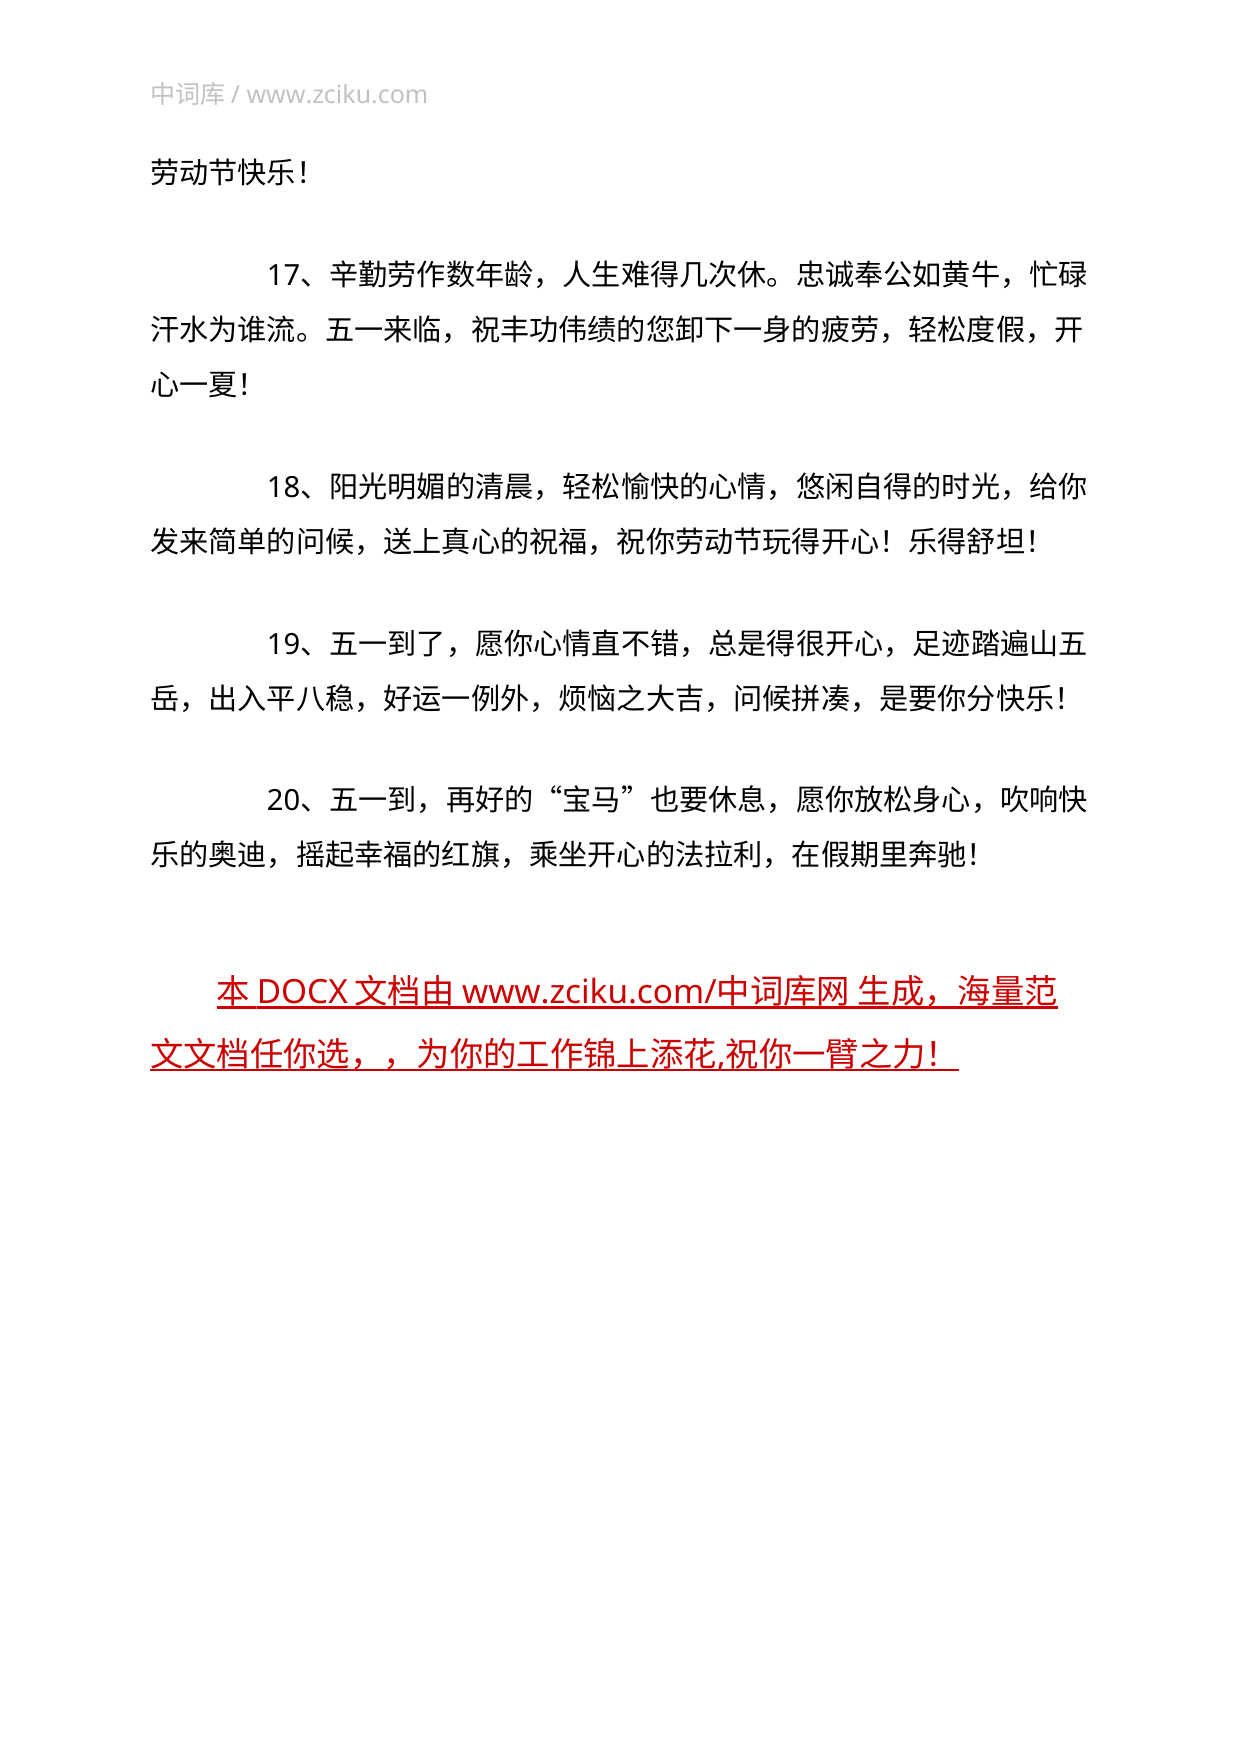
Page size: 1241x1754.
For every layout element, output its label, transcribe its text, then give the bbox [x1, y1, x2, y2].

text 18、阳光明媚的清晨，轻松愉快的心情，悠闲自得的时光，给你发来简单的问候，送上真心的祝福，祝你劳动节玩得开心！乐得舒坦！ [150, 463, 1090, 561]
text 20、五一到，再好的“宝马”也要休息，愿你放松身心，吹响快乐的奥迪，摇起幸福的红旗，乘坐开心的法拉利，在假期里奔驰！ [150, 777, 1090, 874]
text 本DOCX文档由 www.zciku.com/中词库网 生成，海量范文文档任你选，，为你的工作锦上添花,祝你一臂之力！ [150, 965, 1090, 1076]
text 17、辛勤劳作数年龄，人生难得几次休。忠诚奉公如黄牛，忙碌汗水为谁流。五一来临，祝丰功伟绩的您卸下一身的疲劳，轻松度假，开心一夏！ [150, 252, 1090, 404]
text 19、五一到了，愿你心情直不错，总是得很开心，足迹踏遍山五岳，出入平八稳，好运一例外，烦恼之大吉，问候拼凑，是要你分快乐！ [150, 620, 1090, 717]
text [150, 150, 1090, 192]
